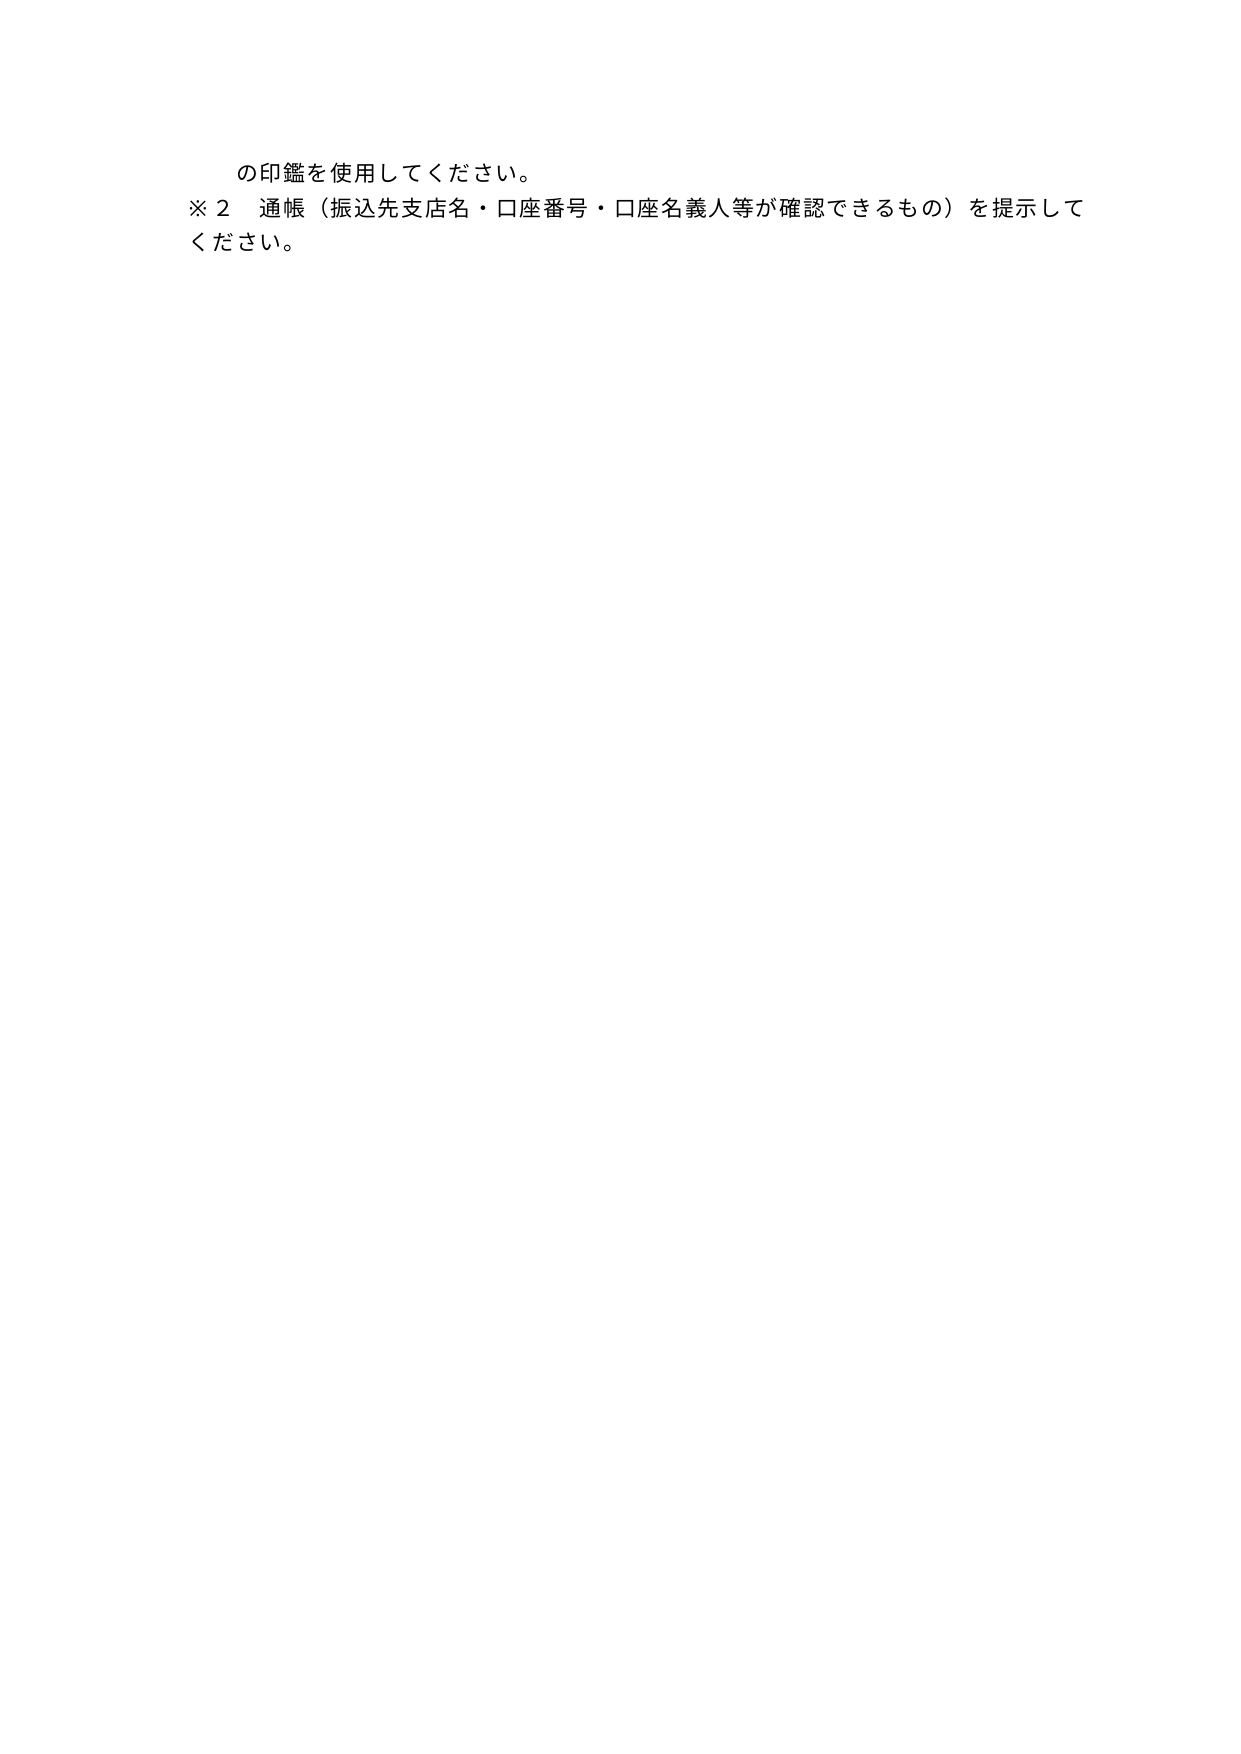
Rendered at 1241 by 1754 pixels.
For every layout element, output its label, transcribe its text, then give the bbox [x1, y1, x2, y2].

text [185, 154, 1087, 189]
text ※２ 通帳（振込先支店名・口座番号・口座名義人等が確認できるもの）を提示してください。 [185, 189, 1087, 258]
